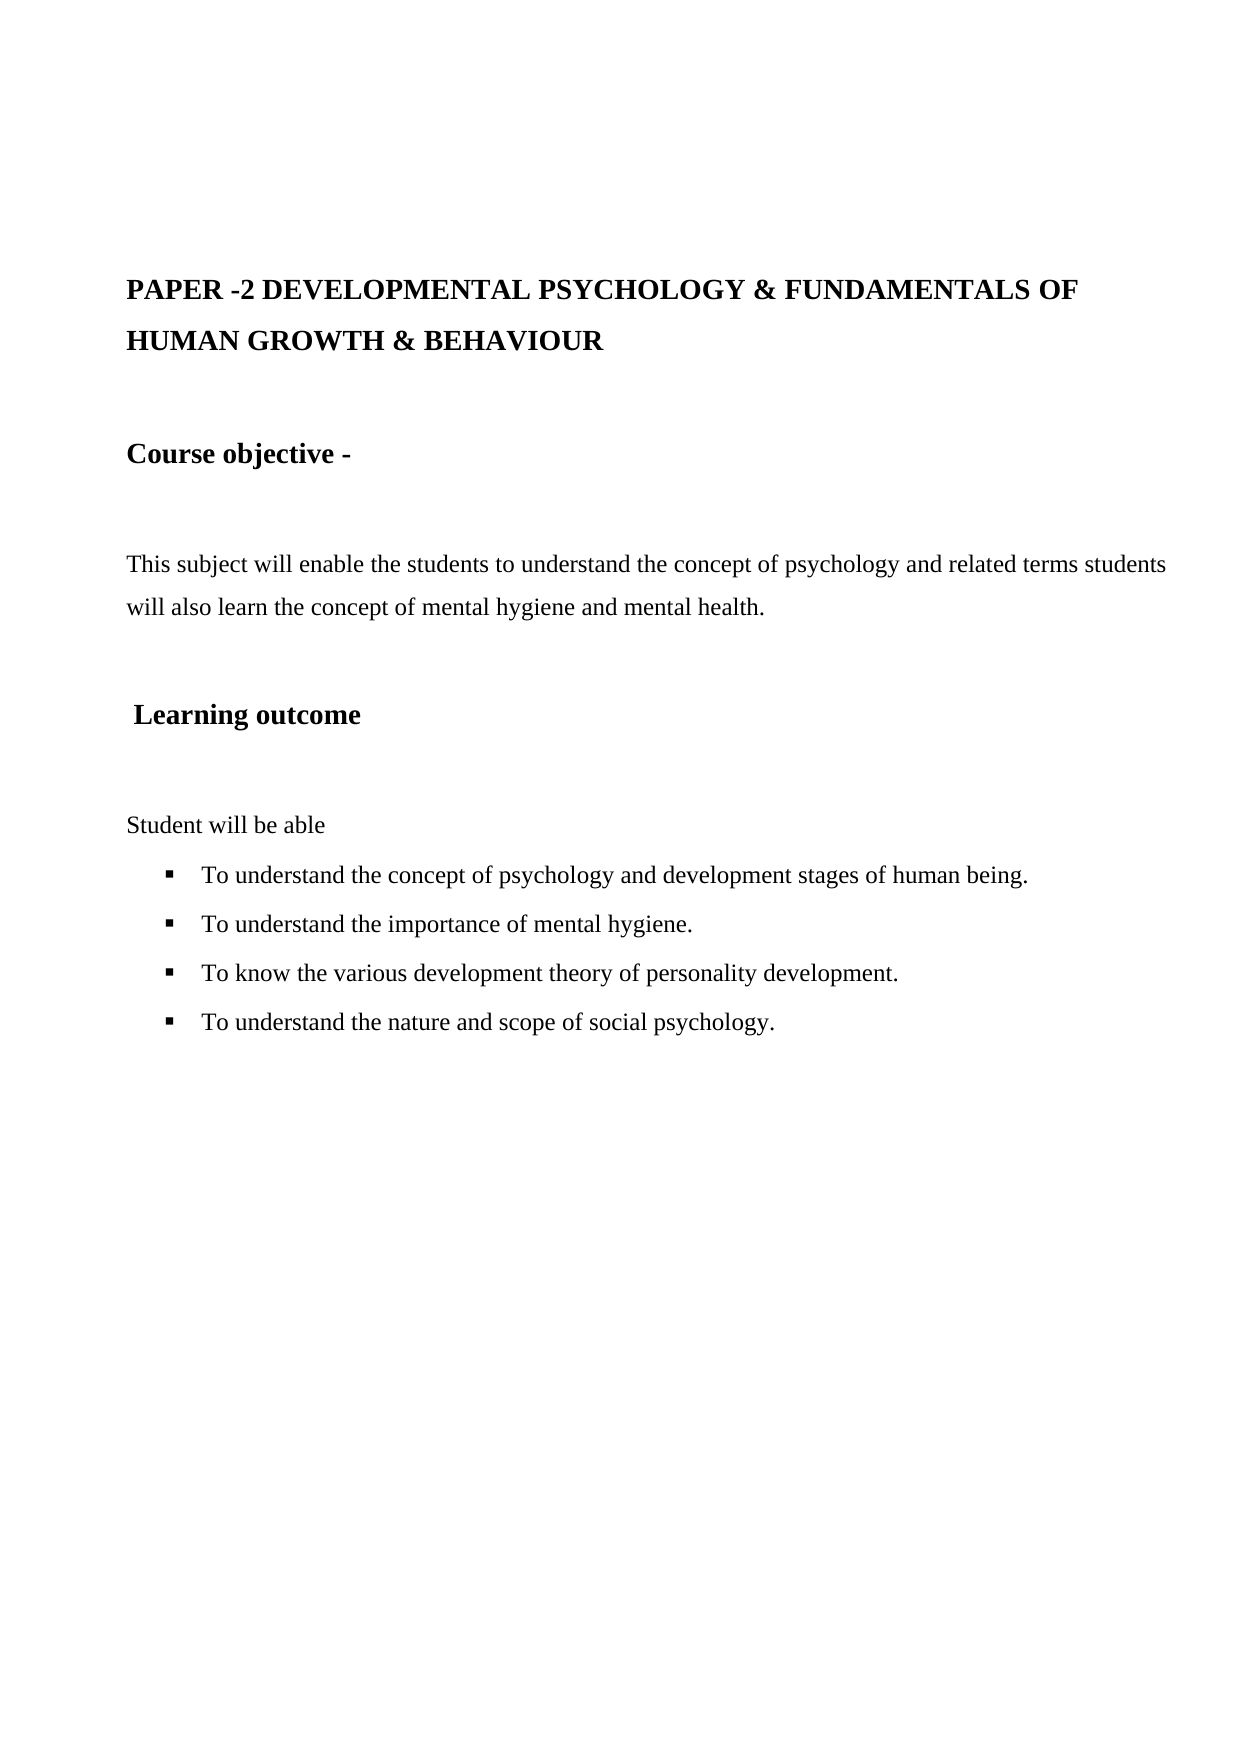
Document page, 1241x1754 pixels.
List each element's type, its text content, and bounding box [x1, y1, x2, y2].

subtitle PAPER -2 DEVELOPMENTAL PSYCHOLOGY & FUNDAMENTALS OF HUMAN GROWTH & BEHAVIOUR [126, 272, 1194, 356]
subtitle To understand the importance of mental hygiene. [163, 909, 1194, 938]
subtitle Learning outcome [126, 697, 1194, 731]
subtitle To understand the nature and scope of social psychology. [163, 1007, 1194, 1036]
subtitle This subject will enable the students to understand the concept of psychology and related terms students will also learn the concept of mental hygiene and mental health. [126, 549, 1194, 621]
subtitle To know the various development theory of personality development. [163, 958, 1194, 987]
subtitle Student will be able [126, 810, 1194, 839]
subtitle Course objective - [126, 436, 1194, 469]
subtitle To understand the concept of psychology and development stages of human being. [163, 860, 1194, 888]
